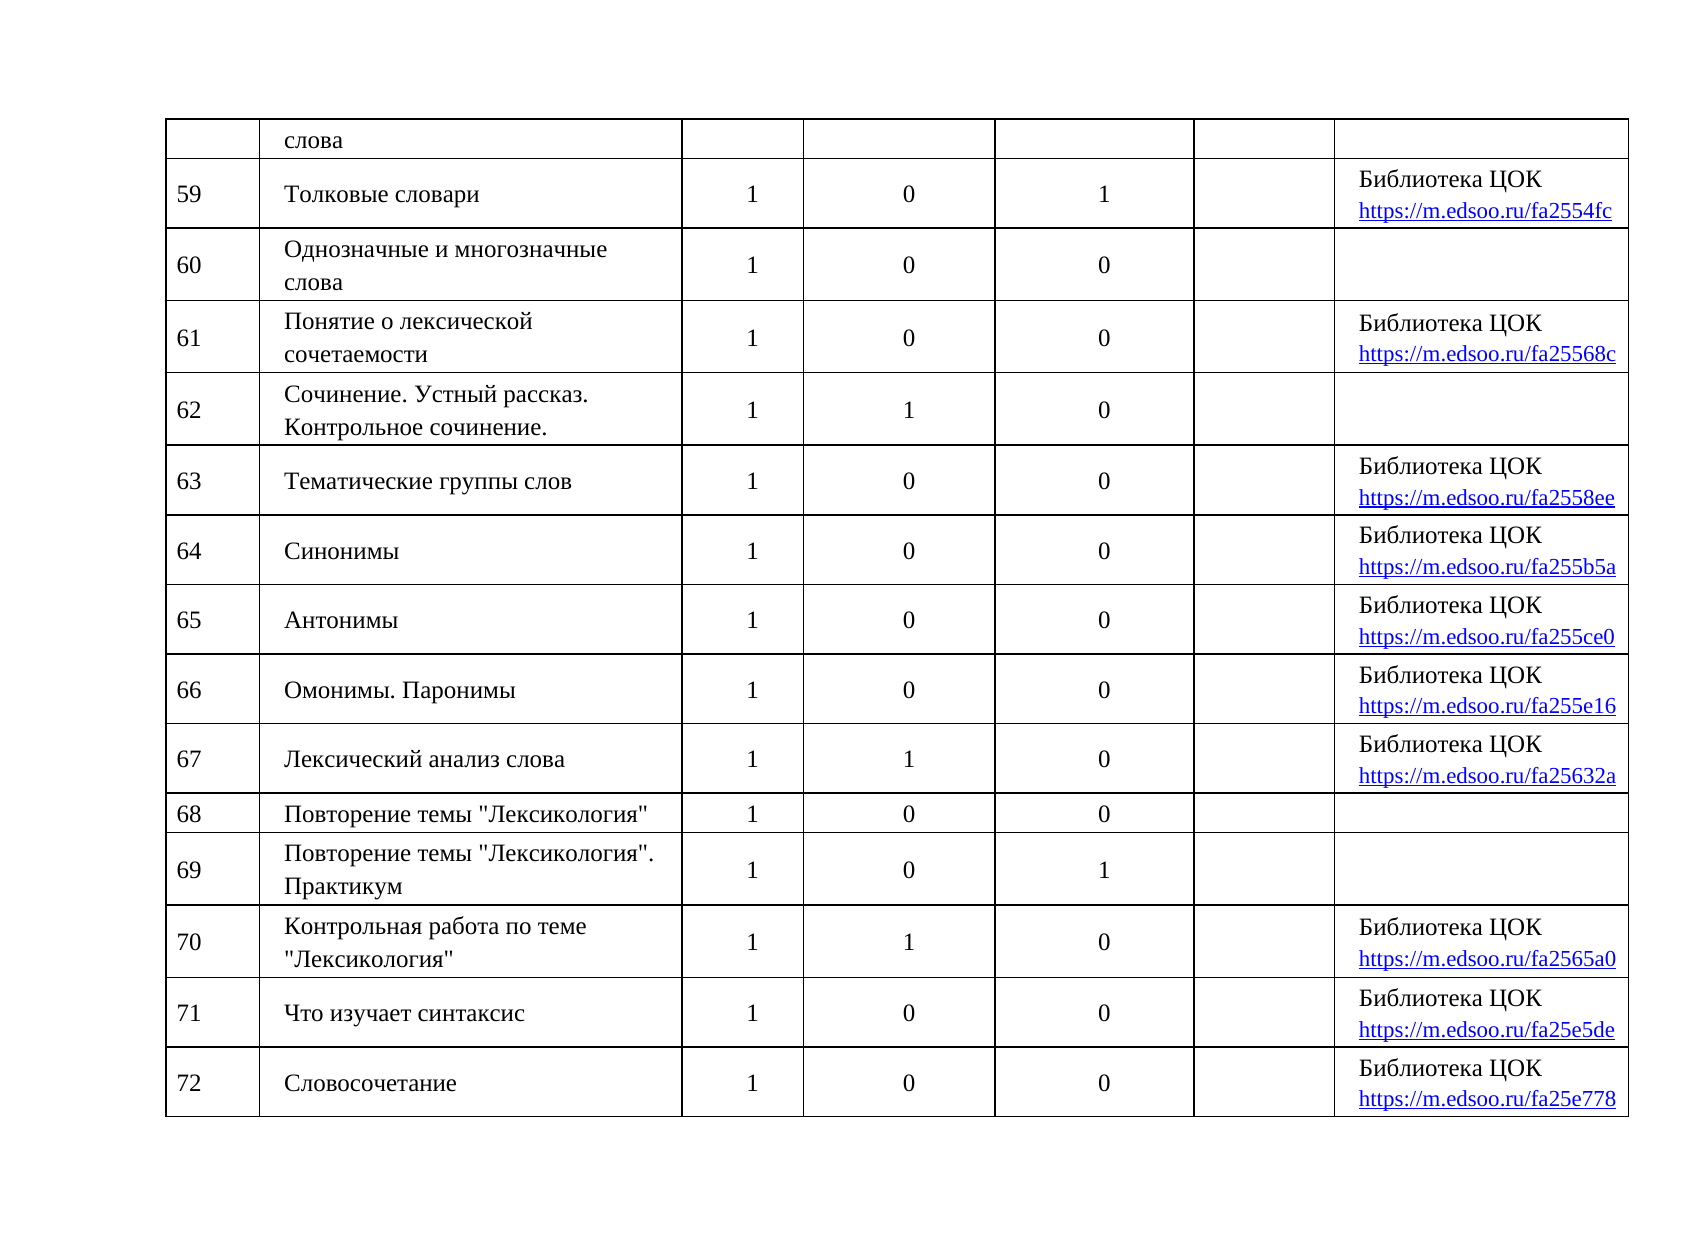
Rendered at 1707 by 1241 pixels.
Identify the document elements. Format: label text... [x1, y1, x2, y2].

table_cell 0 [996, 1048, 1193, 1116]
table_cell [1195, 159, 1334, 227]
table_cell 0 [996, 794, 1193, 832]
table_cell 0 [996, 906, 1193, 976]
table_cell 63 [167, 446, 259, 514]
table_cell 71 [167, 978, 259, 1046]
table_cell [1195, 585, 1334, 653]
table_cell 1 [804, 724, 994, 792]
table_cell 1 [683, 120, 803, 157]
table_cell Повторение темы "Лексикология". Практикум [260, 833, 681, 904]
table_cell Толковые словари [260, 159, 681, 227]
table_cell 67 [167, 724, 259, 792]
table_cell 1 [804, 373, 994, 444]
table_cell 1 [683, 229, 803, 299]
table_cell Контрольная работа по теме "Лексикология" [260, 906, 681, 976]
table_cell [1195, 833, 1334, 904]
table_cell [1335, 120, 1628, 157]
table_cell 65 [167, 585, 259, 653]
table_cell 1 [683, 794, 803, 832]
table_cell 1 [683, 978, 803, 1046]
table_cell [1335, 373, 1628, 444]
table_cell [1195, 906, 1334, 976]
table_cell 0 [804, 120, 994, 157]
table_cell 64 [167, 516, 259, 583]
table_cell Однозначные и многозначные слова [260, 229, 681, 299]
table_cell Антонимы [260, 585, 681, 653]
table_cell Библиотека ЦОК https://m.edsoo.ru/fa25e778 [1335, 1048, 1628, 1116]
table_cell 0 [996, 978, 1193, 1046]
table_cell [1195, 120, 1334, 157]
table_cell [1195, 446, 1334, 514]
table_cell 0 [996, 301, 1193, 372]
table_cell Лексический анализ слова [260, 724, 681, 792]
table_cell Библиотека ЦОК https://m.edsoo.ru/fa255b5a [1335, 516, 1628, 583]
table_cell 61 [167, 301, 259, 372]
table_cell Что изучает синтаксис [260, 978, 681, 1046]
table_cell 0 [804, 978, 994, 1046]
table_cell 69 [167, 833, 259, 904]
table_cell 0 [804, 794, 994, 832]
table_cell 1 [683, 833, 803, 904]
table_cell 0 [996, 446, 1193, 514]
table_cell 1 [683, 446, 803, 514]
table_cell 60 [167, 229, 259, 299]
table_cell 70 [167, 906, 259, 976]
table_cell [1195, 978, 1334, 1046]
table_cell 58 [167, 120, 259, 157]
table_cell 0 [996, 724, 1193, 792]
table_cell Тематические группы слов [260, 446, 681, 514]
table_cell 0 [804, 516, 994, 583]
table_cell [1335, 229, 1628, 299]
table_cell Омонимы. Паронимы [260, 655, 681, 723]
table_cell 0 [996, 373, 1193, 444]
table_cell 0 [996, 516, 1193, 583]
table_cell 68 [167, 794, 259, 832]
table_cell 1 [683, 1048, 803, 1116]
table_cell 66 [167, 655, 259, 723]
table_cell [1195, 373, 1334, 444]
table_cell Библиотека ЦОК https://m.edsoo.ru/fa25e5de [1335, 978, 1628, 1046]
table_cell Библиотека ЦОК https://m.edsoo.ru/fa25632a [1335, 724, 1628, 792]
table_cell [1195, 301, 1334, 372]
table_cell [1195, 724, 1334, 792]
table_cell 1 [683, 585, 803, 653]
table_cell [1335, 794, 1628, 832]
table_cell 0 [804, 833, 994, 904]
table_cell [1195, 794, 1334, 832]
table_cell 72 [167, 1048, 259, 1116]
table_cell 1 [804, 906, 994, 976]
table_cell 0 [996, 229, 1193, 299]
table_cell Понятие о лексической сочетаемости [260, 301, 681, 372]
table_cell 1 [683, 516, 803, 583]
table_cell Библиотека ЦОК https://m.edsoo.ru/fa2565a0 [1335, 906, 1628, 976]
table_cell Словосочетание [260, 1048, 681, 1116]
table_cell 0 [996, 585, 1193, 653]
table_cell 0 [996, 655, 1193, 723]
table_cell 59 [167, 159, 259, 227]
table_cell 1 [683, 906, 803, 976]
table_cell Библиотека ЦОК https://m.edsoo.ru/fa2554fc [1335, 159, 1628, 227]
table_cell Библиотека ЦОК https://m.edsoo.ru/fa255ce0 [1335, 585, 1628, 653]
table_cell 0 [804, 1048, 994, 1116]
table_cell Библиотека ЦОК https://m.edsoo.ru/fa25568c [1335, 301, 1628, 372]
table_cell 0 [996, 120, 1193, 157]
table_cell 0 [804, 655, 994, 723]
table_cell 1 [683, 159, 803, 227]
table_cell Повторение темы "Лексикология" [260, 794, 681, 832]
table_cell Сочинение. Устный рассказ. Контрольное сочинение. [260, 373, 681, 444]
table_cell 1 [683, 373, 803, 444]
table_cell 1 [996, 159, 1193, 227]
table_cell 62 [167, 373, 259, 444]
table_cell 1 [996, 833, 1193, 904]
table_cell [1195, 516, 1334, 583]
table_cell 0 [804, 585, 994, 653]
table_cell 0 [804, 301, 994, 372]
table_cell 1 [683, 655, 803, 723]
table_cell [1195, 229, 1334, 299]
table_cell 1 [683, 301, 803, 372]
table_cell [1195, 1048, 1334, 1116]
table_cell 1 [683, 724, 803, 792]
table_cell 0 [804, 446, 994, 514]
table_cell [260, 120, 681, 157]
table_cell [1335, 833, 1628, 904]
table_cell Библиотека ЦОК https://m.edsoo.ru/fa255e16 [1335, 655, 1628, 723]
table_cell 0 [804, 159, 994, 227]
table_cell [1195, 655, 1334, 723]
table_cell Библиотека ЦОК https://m.edsoo.ru/fa2558ee [1335, 446, 1628, 514]
table_cell Синонимы [260, 516, 681, 583]
table_cell 0 [804, 229, 994, 299]
